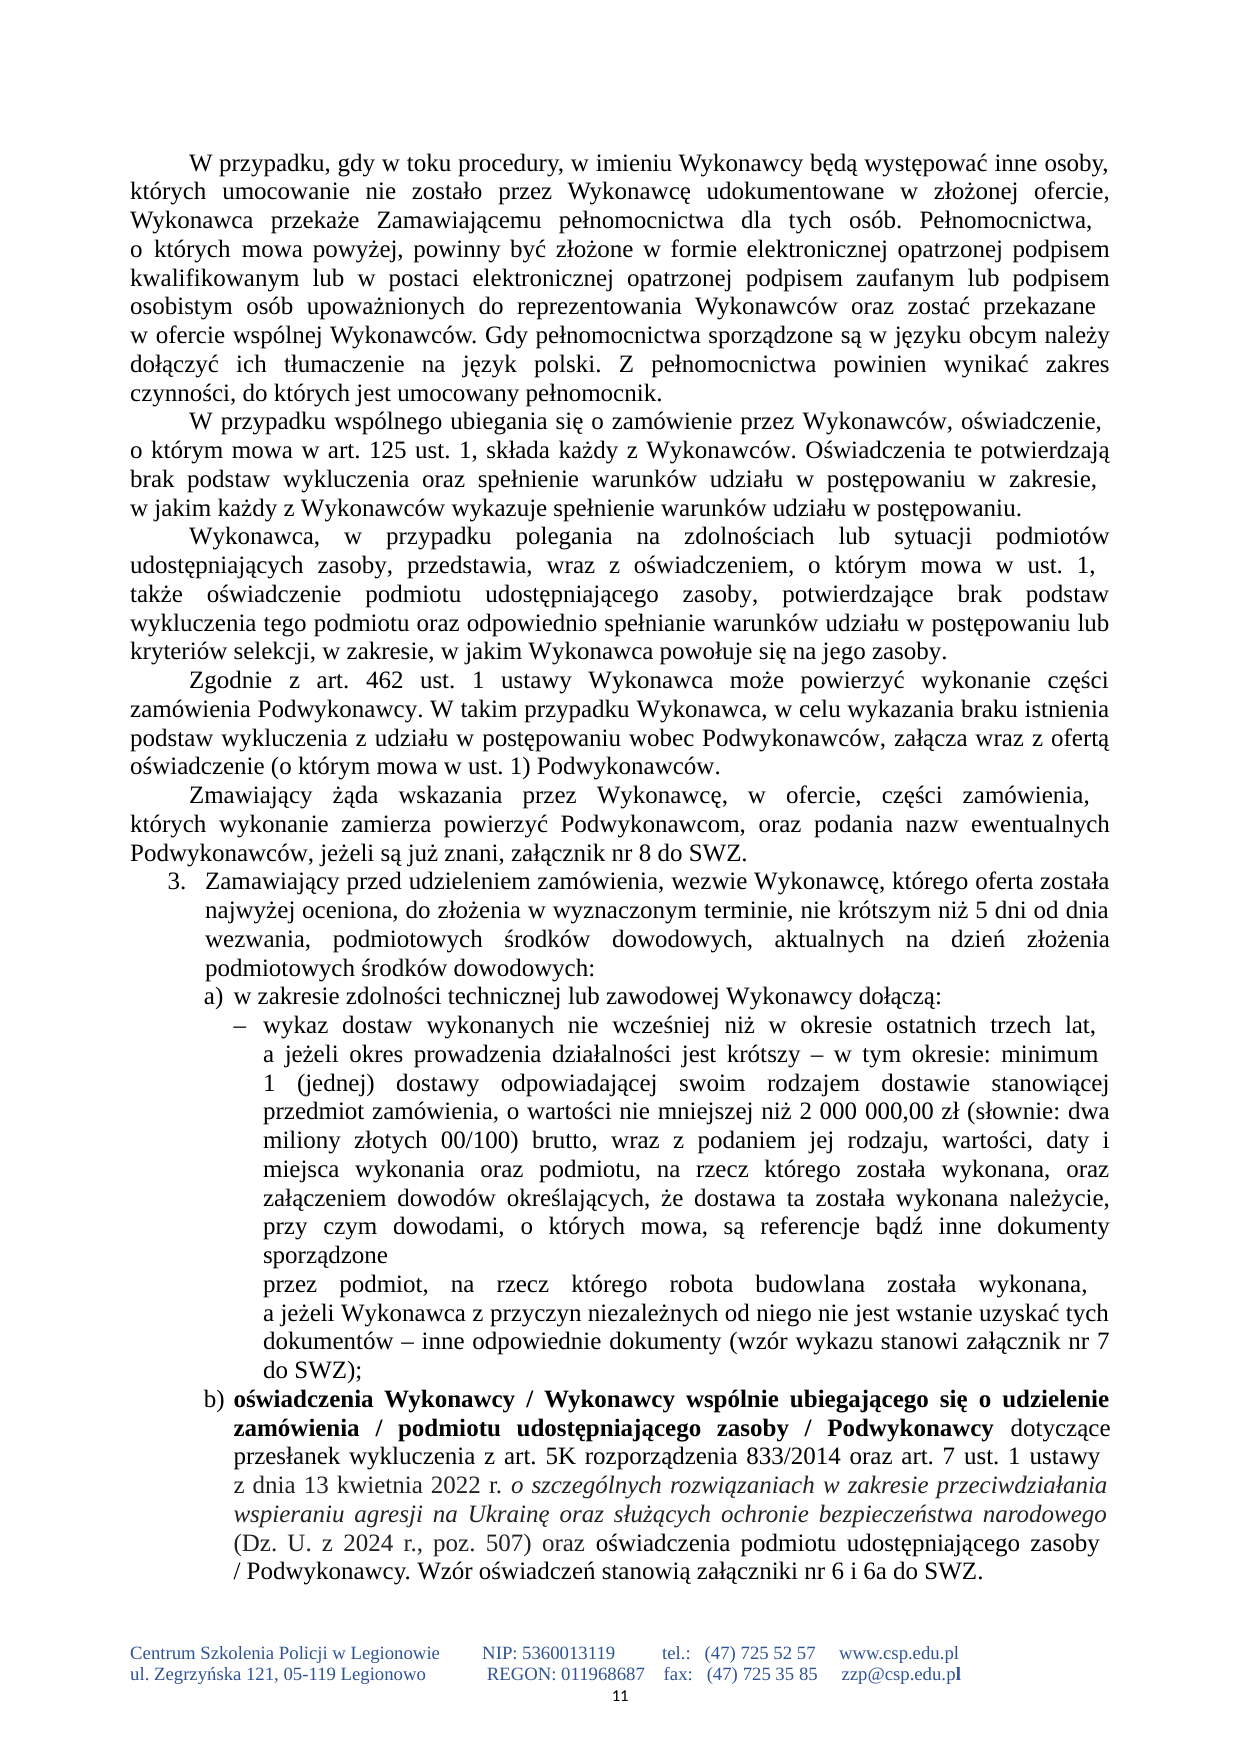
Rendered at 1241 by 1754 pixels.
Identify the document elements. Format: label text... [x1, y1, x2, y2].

text Zmawiający żąda wskazania przez Wykonawcę, w ofercie, części zamówienia, których wykonanie zamierza powierzyć Podwykonawcom, oraz podania nazw ewentualnych Podwykonawców, jeżeli są już znani, załącznik nr 8 do SWZ. [130, 780, 1110, 866]
text W przypadku wspólnego ubiegania się o zamówienie przez Wykonawców, oświadczenie, o którym mowa w art. 125 ust. 1, składa każdy z Wykonawców. Oświadczenia te potwierdzają brak podstaw wykluczenia oraz spełnienie warunków udziału w postępowaniu w zakresie, w jakim każdy z Wykonawców wykazuje spełnienie warunków udziału w postępowaniu. [130, 406, 1110, 521]
text Wykonawca, w przypadku polegania na zdolnościach lub sytuacji podmiotów udostępniających zasoby, przedstawia, wraz z oświadczeniem, o którym mowa w ust. 1, także oświadczenie podmiotu udostępniającego zasoby, potwierdzające brak podstaw wykluczenia tego podmiotu oraz odpowiednio spełnianie warunków udziału w postępowaniu lub kryteriów selekcji, w zakresie, w jakim Wykonawca powołuje się na jego zasoby. [130, 521, 1110, 665]
list w zakresie zdolności technicznej lub zawodowej Wykonawcy dołączą: [204, 981, 1110, 1010]
text Zgodnie z art. 462 ust. 1 ustawy Wykonawca może powierzyć wykonanie części zamówienia Podwykonawcy. W takim przypadku Wykonawca, w celu wykazania braku istnienia podstaw wykluczenia z udziału w postępowaniu wobec Podwykonawców, załącza wraz z ofertą oświadczenie (o którym mowa w ust. 1) Podwykonawców. [130, 665, 1110, 780]
text W przypadku, gdy w toku procedury, w imieniu Wykonawcy będą występować inne osoby, których umocowanie nie zostało przez Wykonawcę udokumentowane w złożonej ofercie, Wykonawca przekaże Zamawiającemu pełnomocnictwa dla tych osób. Pełnomocnictwa, o których mowa powyżej, powinny być złożone w formie elektronicznej opatrzonej podpisem kwalifikowanym lub w postaci elektronicznej opatrzonej podpisem zaufanym lub podpisem osobistym osób upoważnionych do reprezentowania Wykonawców oraz zostać przekazane w ofercie wspólnej Wykonawców. Gdy pełnomocnictwa sporządzone są w języku obcym należy dołączyć ich tłumaczenie na język polski. Z pełnomocnictwa powinien wynikać zakres czynności, do których jest umocowany pełnomocnik. [130, 148, 1110, 406]
list Zamawiający przed udzieleniem zamówienia, wezwie Wykonawcę, którego oferta została najwyżej oceniona, do złożenia w wyznaczonym terminie, nie krótszym niż 5 dni od dnia wezwania, podmiotowych środków dowodowych, aktualnych na dzień złożenia podmiotowych środków dowodowych: [167, 866, 1110, 981]
text b) oświadczenia Wykonawcy / Wykonawcy wspólnie ubiegającego się o udzielenie zamówienia / podmiotu udostępniającego zasoby / Podwykonawcy dotyczące przesłanek wykluczenia z art. 5K rozporządzenia 833/2014 oraz art. 7 ust. 1 ustawy z dnia 13 kwietnia 2022 r. o szczególnych rozwiązaniach w zakresie przeciwdziałania wspieraniu agresji na Ukrainę oraz służących ochronie bezpieczeństwa narodowego (Dz. U. z 2024 r., poz. 507) oraz oświadczenia podmiotu udostępniającego zasoby / Podwykonawcy. Wzór oświadczeń stanowią załączniki nr 6 i 6a do SWZ. [204, 1384, 1110, 1585]
text – wykaz dostaw wykonanych nie wcześniej niż w okresie ostatnich trzech lat, a jeżeli okres prowadzenia działalności jest krótszy – w tym okresie: minimum 1 (jednej) dostawy odpowiadającej swoim rodzajem dostawie stanowiącej przedmiot zamówienia, o wartości nie mniejszej niż 2 000 000,00 zł (słownie: dwa miliony złotych 00/100) brutto, wraz z podaniem jej rodzaju, wartości, daty i miejsca wykonania oraz podmiotu, na rzecz którego została wykonana, oraz załączeniem dowodów określających, że dostawa ta została wykonana należycie, przy czym dowodami, o których mowa, są referencje bądź inne dokumenty sporządzone przez podmiot, na rzecz którego robota budowlana została wykonana, a jeżeli Wykonawca z przyczyn niezależnych od niego nie jest wstanie uzyskać tych dokumentów – inne odpowiednie dokumenty (wzór wykazu stanowi załącznik nr 7 do SWZ); [233, 1010, 1110, 1384]
